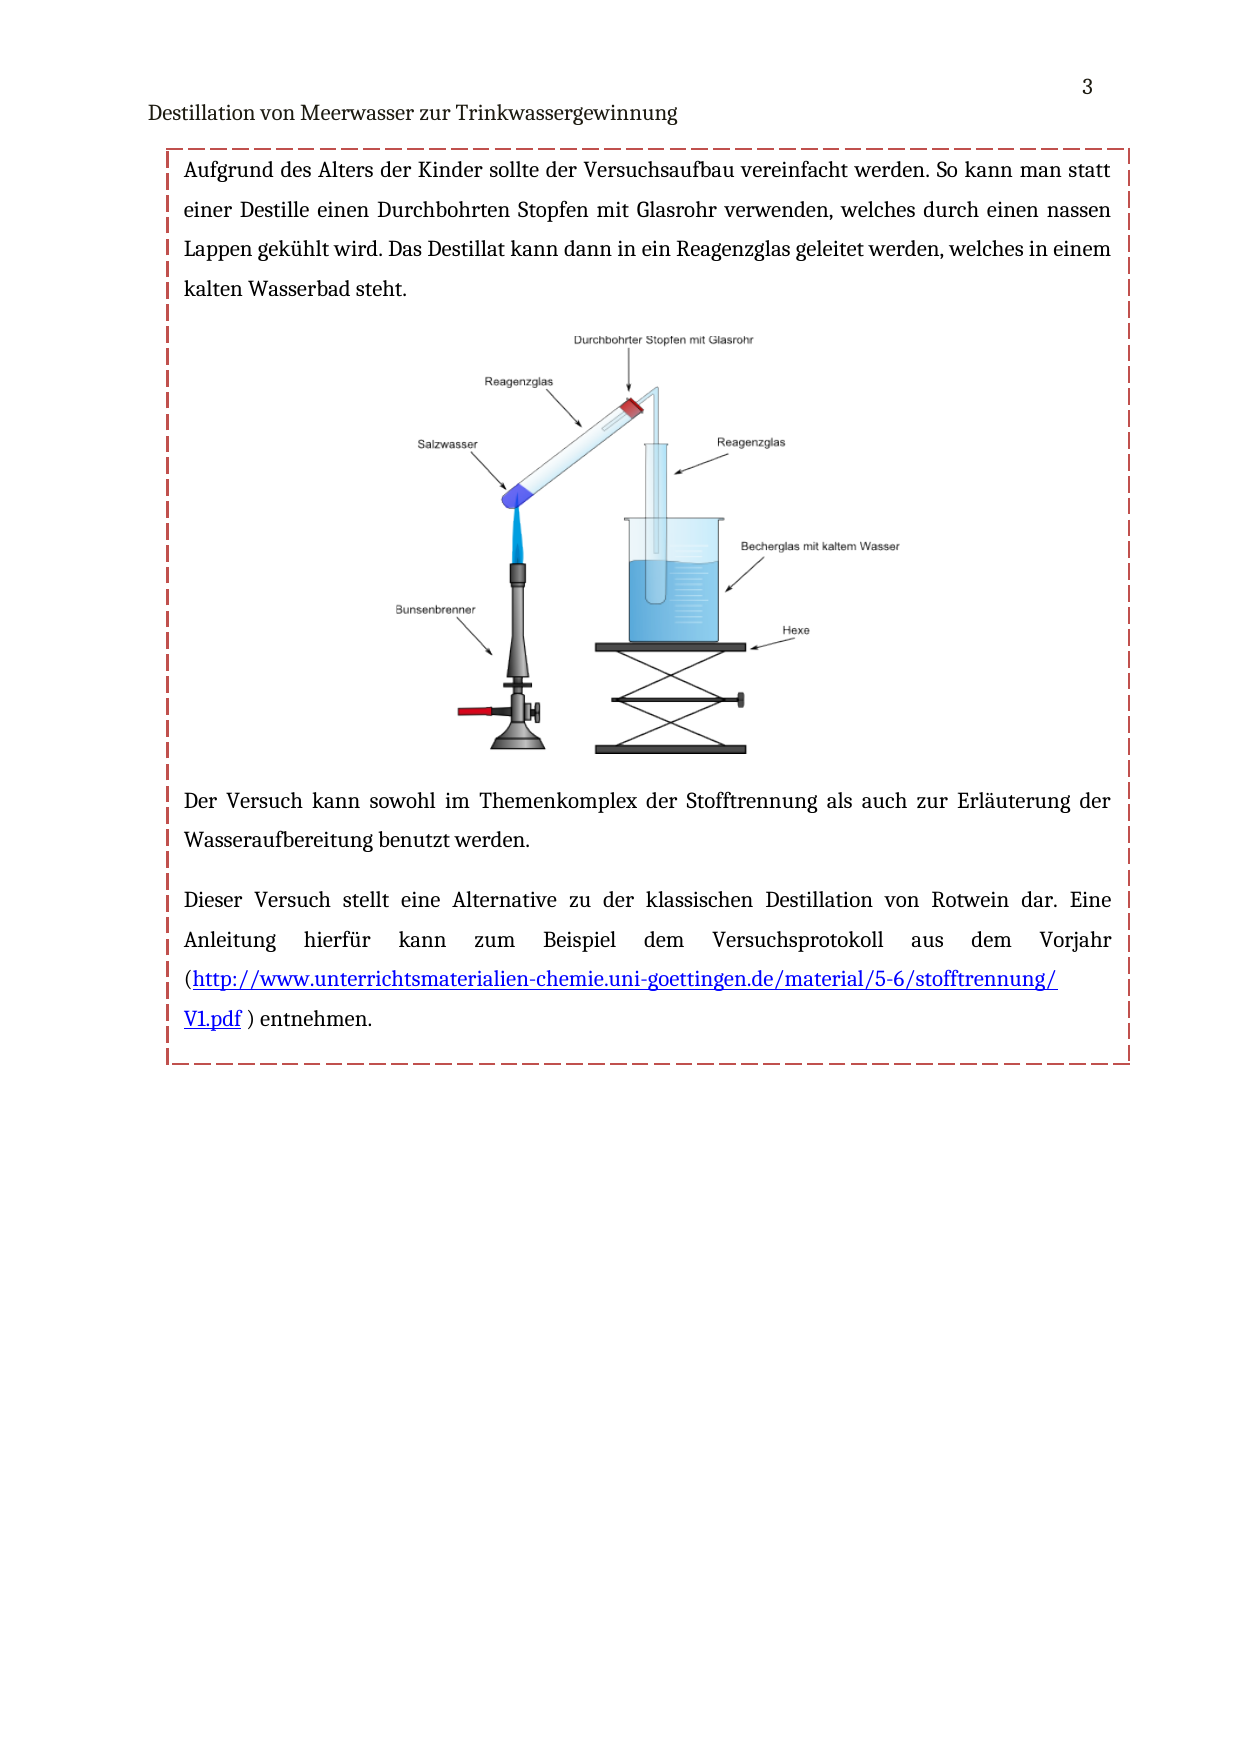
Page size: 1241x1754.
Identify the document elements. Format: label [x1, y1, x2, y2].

picture [396, 336, 900, 754]
